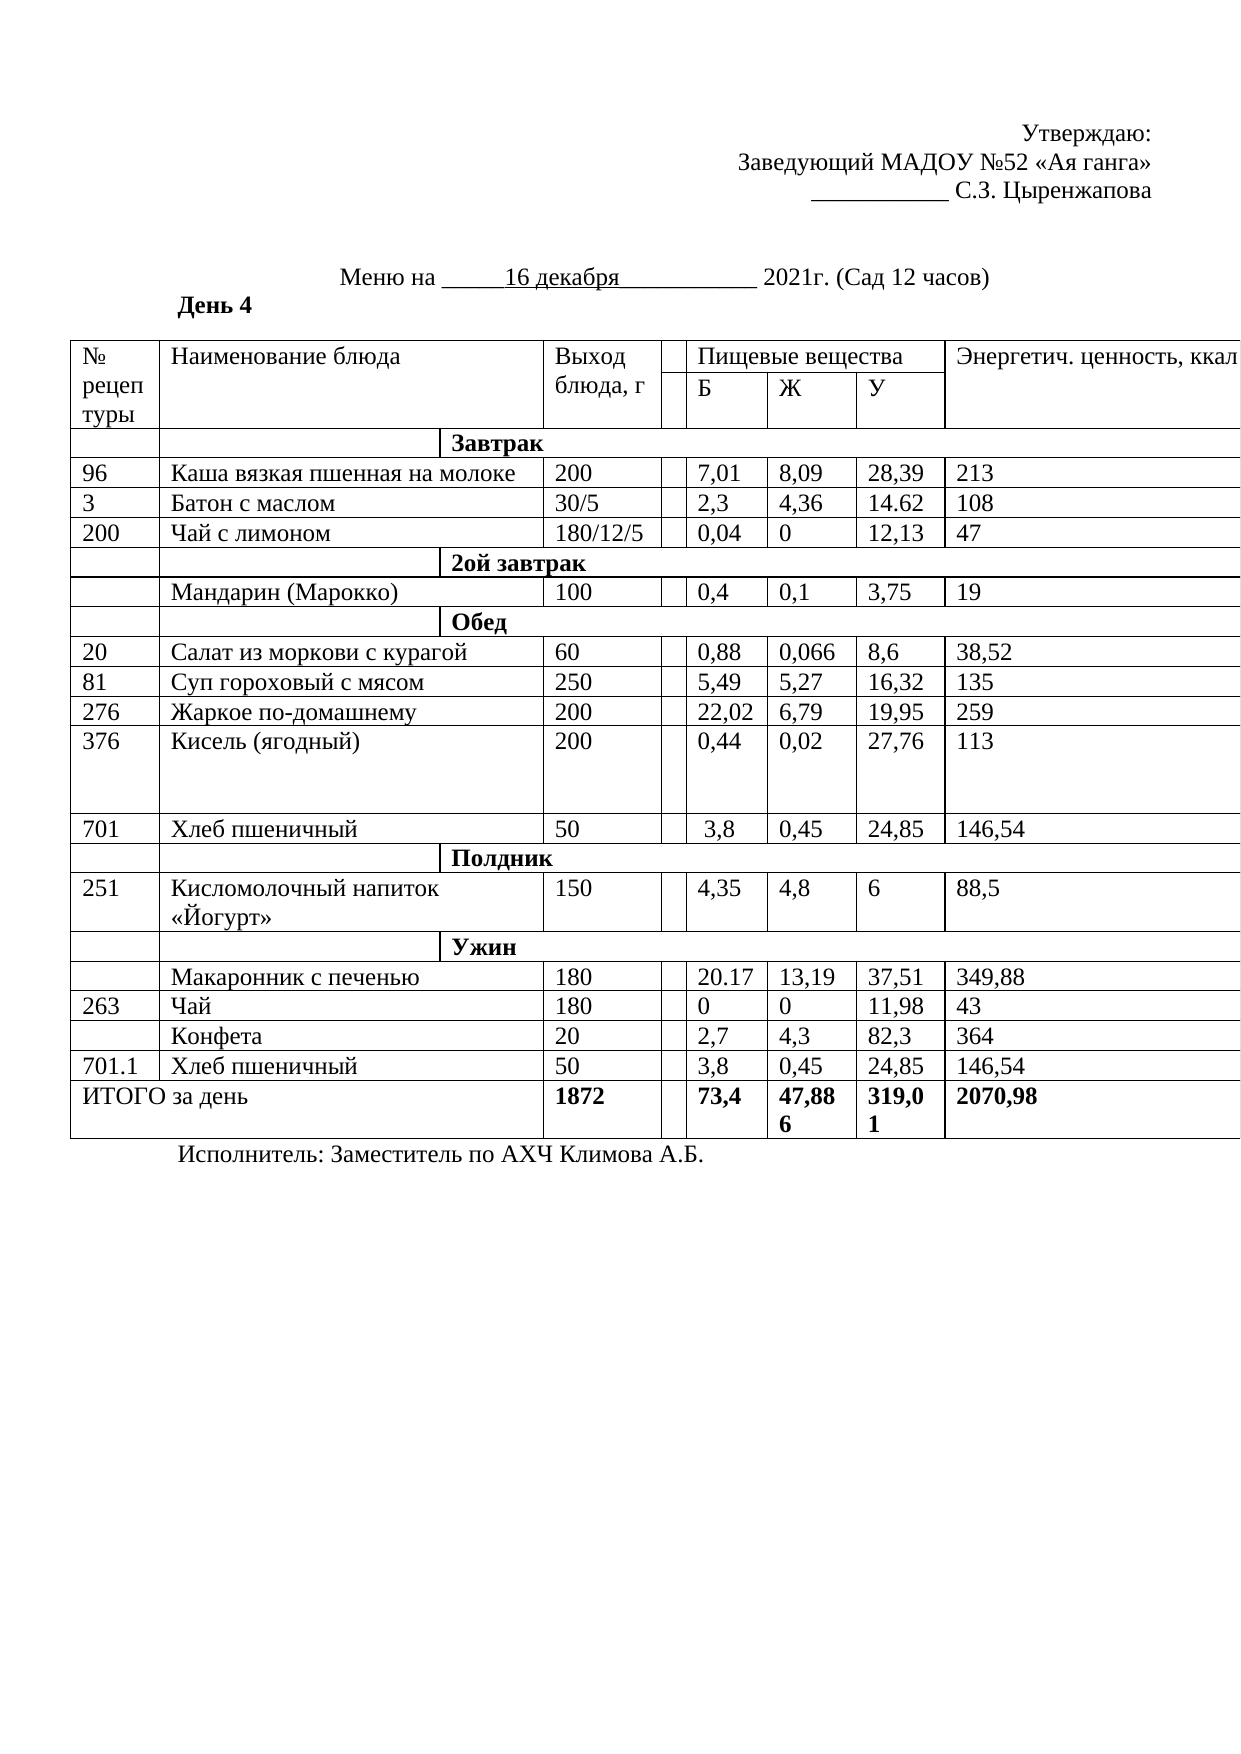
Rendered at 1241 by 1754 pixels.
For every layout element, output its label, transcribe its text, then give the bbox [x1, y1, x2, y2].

table_cell 3 [71, 488, 159, 517]
table_cell [662, 637, 686, 666]
table_cell 259 [946, 697, 1240, 725]
table_cell 47 [946, 518, 1240, 547]
table_cell 0 [768, 518, 856, 547]
table_cell 349,88 [946, 962, 1240, 990]
table_cell 3,75 [857, 578, 944, 606]
table_cell Жаркое по-домашнему [160, 697, 543, 725]
table_cell 11,98 [857, 991, 944, 1020]
table_cell Кисель (ягодный) [160, 726, 543, 813]
table_cell 146,54 [946, 814, 1240, 842]
table_cell 82,3 [857, 1021, 944, 1050]
table_cell 50 [544, 814, 661, 842]
table_cell Чай [160, 991, 543, 1020]
table_cell Кисломолочный напиток «Йогурт» [160, 873, 543, 931]
table_cell 24,85 [857, 814, 944, 842]
table_cell [71, 962, 159, 990]
table_cell 0,45 [768, 1051, 856, 1080]
table_cell 150 [544, 873, 661, 931]
table_cell 5,27 [768, 667, 856, 696]
text День 4 [177, 291, 1152, 319]
table_cell Конфета [160, 1021, 543, 1050]
table_cell [662, 962, 686, 990]
table_cell [662, 1051, 686, 1080]
table_cell 5,49 [687, 667, 767, 696]
table_cell 22,02 [687, 697, 767, 725]
table_cell [662, 488, 686, 517]
table_cell 0,04 [687, 518, 767, 547]
table_cell 60 [544, 637, 661, 666]
table_cell 276 [71, 697, 159, 725]
table_cell [662, 814, 686, 842]
table_cell Батон с маслом [160, 488, 543, 517]
table_cell Мандарин (Марокко) [160, 578, 543, 606]
table_cell [71, 1021, 159, 1050]
table_header Наименование блюда [160, 341, 543, 427]
table_cell 200 [71, 518, 159, 547]
table_cell 20 [544, 1021, 661, 1050]
table_cell [662, 373, 686, 427]
table_cell У [857, 373, 944, 427]
table_cell 20.17 [687, 962, 767, 990]
table_cell 2070,98 [946, 1081, 1240, 1138]
table_cell 0,02 [768, 726, 856, 813]
table_cell [71, 578, 159, 606]
table_cell 13,19 [768, 962, 856, 990]
table_cell 0 [768, 991, 856, 1020]
text Заведующий МАДОУ №52 «Ая ганга» [177, 147, 1152, 176]
table_cell [662, 726, 686, 813]
table_cell Хлеб пшеничный [160, 814, 543, 842]
table_cell Завтрак [441, 429, 1240, 457]
table_cell 50 [544, 1051, 661, 1080]
table_cell 200 [544, 458, 661, 487]
table_cell 19,95 [857, 697, 944, 725]
table_cell 319,01 [857, 1081, 944, 1138]
table_cell [160, 548, 439, 576]
table_cell Макаронник с печенью [160, 962, 543, 990]
table_cell 4,8 [768, 873, 856, 931]
table_cell 2,3 [687, 488, 767, 517]
text Исполнитель: Заместитель по АХЧ Климова А.Б. [177, 1139, 1152, 1168]
table_cell 7,01 [687, 458, 767, 487]
table_cell 364 [946, 1021, 1240, 1050]
table_cell 1872 [544, 1081, 661, 1138]
table_cell 4,36 [768, 488, 856, 517]
table_cell [662, 873, 686, 931]
table_cell [71, 844, 159, 872]
table_cell Хлеб пшеничный [160, 1051, 543, 1080]
text ___________ С.З. Цыренжапова [177, 176, 1152, 204]
table_cell [160, 429, 439, 457]
table_cell 180 [544, 962, 661, 990]
table_header Энергетич. ценность, ккал [946, 341, 1240, 427]
table_cell 213 [946, 458, 1240, 487]
table_cell 12,13 [857, 518, 944, 547]
table_cell 24,85 [857, 1051, 944, 1080]
table_cell 251 [71, 873, 159, 931]
table_cell 14.62 [857, 488, 944, 517]
table_cell 38,52 [946, 637, 1240, 666]
table_cell [662, 667, 686, 696]
table_cell 27,76 [857, 726, 944, 813]
table_cell 19 [946, 578, 1240, 606]
table_cell 0,88 [687, 637, 767, 666]
table_cell Салат из моркови с курагой [160, 637, 543, 666]
table_cell 376 [71, 726, 159, 813]
table_cell 2ой завтрак [441, 548, 1240, 576]
table_cell 2,7 [687, 1021, 767, 1050]
table_cell [71, 607, 159, 636]
table_cell [160, 607, 439, 636]
table_cell 0,4 [687, 578, 767, 606]
table_cell 135 [946, 667, 1240, 696]
table_cell 6,79 [768, 697, 856, 725]
table_header [662, 341, 686, 372]
table_cell Каша вязкая пшенная на молоке [160, 458, 543, 487]
table_header Выход блюда, г [544, 341, 661, 427]
table_cell 8,09 [768, 458, 856, 487]
table_header Пищевые вещества [687, 341, 944, 372]
table_cell 4,3 [768, 1021, 856, 1050]
table_cell 4,35 [687, 873, 767, 931]
table_cell 701.1 [71, 1051, 159, 1080]
table_cell 0,44 [687, 726, 767, 813]
table_cell 263 [71, 991, 159, 1020]
table_cell Полдник [441, 844, 1240, 872]
table_cell 146,54 [946, 1051, 1240, 1080]
table_cell [662, 578, 686, 606]
table_cell 180 [544, 991, 661, 1020]
text Утверждаю: [177, 118, 1152, 147]
table_cell 250 [544, 667, 661, 696]
table_cell 47,886 [768, 1081, 856, 1138]
table_cell 81 [71, 667, 159, 696]
table_cell 73,4 [687, 1081, 767, 1138]
table_cell 113 [946, 726, 1240, 813]
table_cell 16,32 [857, 667, 944, 696]
table_cell [71, 932, 159, 961]
table_cell 30/5 [544, 488, 661, 517]
table_cell 0,45 [768, 814, 856, 842]
table_cell Суп гороховый с мясом [160, 667, 543, 696]
table_cell Обед [441, 607, 1240, 636]
text Меню на _____16 декабря___________ 2021г. (Сад 12 часов) [177, 262, 1152, 291]
table_cell 180/12/5 [544, 518, 661, 547]
table_cell Ужин [441, 932, 1240, 961]
table_cell [160, 844, 439, 872]
table_cell 0 [687, 991, 767, 1020]
table_cell 88,5 [946, 873, 1240, 931]
table_cell 43 [946, 991, 1240, 1020]
table_cell 3,8 [687, 1051, 767, 1080]
table_cell [662, 518, 686, 547]
table_cell 200 [544, 697, 661, 725]
table_cell 37,51 [857, 962, 944, 990]
table_cell Ж [768, 373, 856, 427]
table_cell 0,1 [768, 578, 856, 606]
table_cell [662, 458, 686, 487]
table_cell 8,6 [857, 637, 944, 666]
table_cell Б [687, 373, 767, 427]
table_cell 0,066 [768, 637, 856, 666]
table_cell 200 [544, 726, 661, 813]
table_cell [160, 932, 439, 961]
table_cell [662, 1021, 686, 1050]
table_cell 701 [71, 814, 159, 842]
table_header № рецептуры [71, 341, 159, 427]
table_cell 96 [71, 458, 159, 487]
table_cell [662, 991, 686, 1020]
table_cell 108 [946, 488, 1240, 517]
table_cell [71, 429, 159, 457]
table_cell 28,39 [857, 458, 944, 487]
table_cell [71, 548, 159, 576]
table_cell [662, 1081, 686, 1138]
table_cell [662, 697, 686, 725]
table_cell 20 [71, 637, 159, 666]
table_cell 100 [544, 578, 661, 606]
table_cell 3,8 [687, 814, 767, 842]
table_cell 6 [857, 873, 944, 931]
table_cell ИТОГО за день [71, 1081, 543, 1138]
table_cell Чай с лимоном [160, 518, 543, 547]
